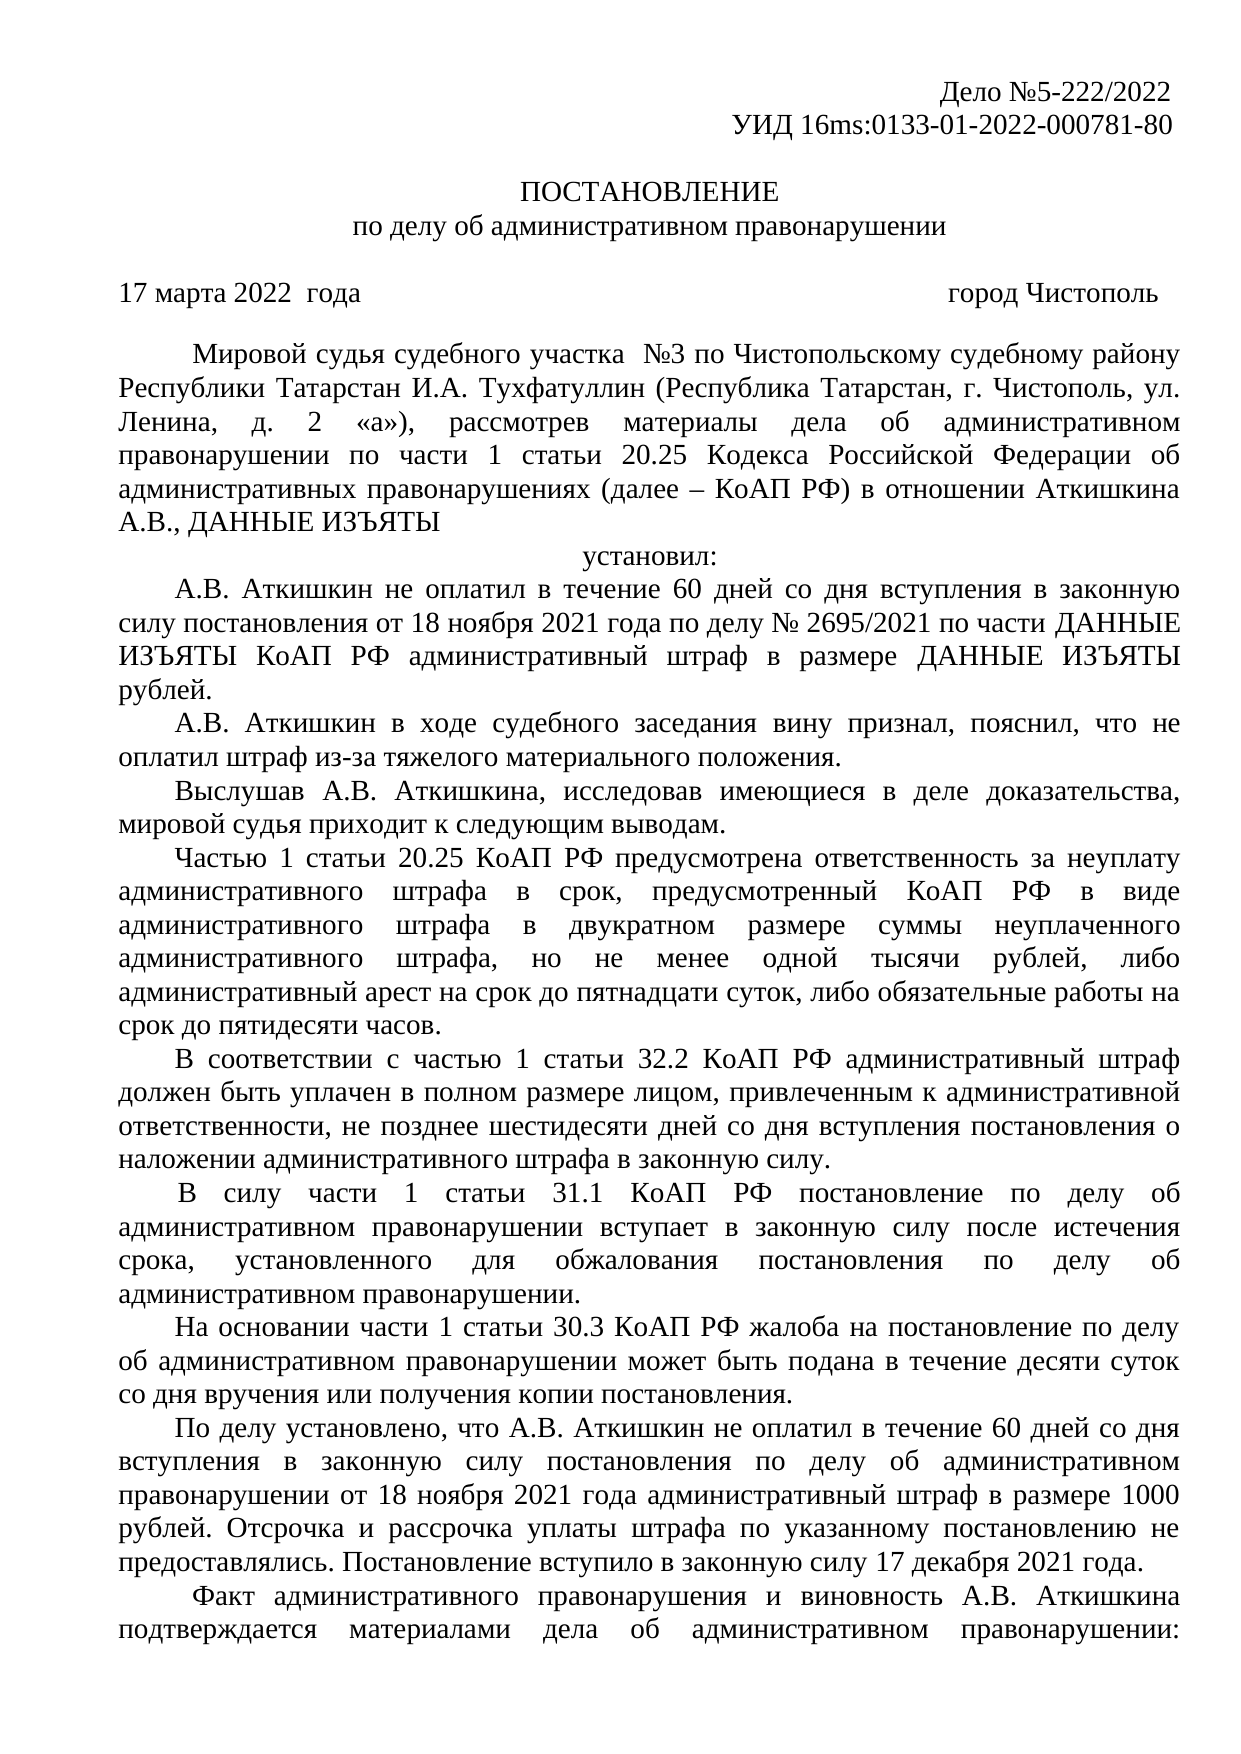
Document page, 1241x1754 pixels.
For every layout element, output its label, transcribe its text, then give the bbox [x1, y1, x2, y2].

text Частью 1 статьи 20.25 КоАП РФ предусмотрена ответственность за неуплату административного штрафа в срок, предусмотренный КоАП РФ в виде административного штрафа в двукратном размере суммы неуплаченного административного штрафа, но не менее одной тысячи рублей, либо административный арест на срок до пятнадцати суток, либо обязательные работы на срок до пятидесяти часов. [118, 840, 1181, 1041]
text УИД 16ms:0133-01-2022-000781-80 [118, 107, 1181, 141]
text А.В. Аткишкин не оплатил в течение 60 дней со дня вступления в законную силу постановления от 18 ноября 2021 года по делу № 2695/2021 по части ДАННЫЕ ИЗЪЯТЫ КоАП РФ административный штраф в размере ДАННЫЕ ИЗЪЯТЫ рублей. [118, 571, 1181, 706]
text По делу установлено, что А.В. Аткишкин не оплатил в течение 60 дней со дня вступления в законную силу постановления по делу об административном правонарушении от 18 ноября 2021 года административный штраф в размере 1000 рублей. Отсрочка и рассрочка уплаты штрафа по указанному постановлению не предоставлялись. Постановление вступило в законную силу 17 декабря 2021 года. [118, 1410, 1181, 1578]
text установил: [118, 538, 1181, 571]
text В соответствии с частью 1 статьи 32.2 КоАП РФ административный штраф должен быть уплачен в полном размере лицом, привлеченным к административной ответственности, не позднее шестидесяти дней со дня вступления постановления о наложении административного штрафа в законную силу. [118, 1041, 1181, 1175]
text А.В. Аткишкин в ходе судебного заседания вину признал, пояснил, что не оплатил штраф из-за тяжелого материального положения. [118, 706, 1181, 773]
text Дело №5-222/2022 [118, 74, 1181, 107]
text На основании части 1 статьи 30.3 КоАП РФ жалоба на постановление по делу об административном правонарушении может быть подана в течение десяти суток со дня вручения или получения копии постановления. [118, 1309, 1181, 1410]
text ПОСТАНОВЛЕНИЕ [118, 174, 1181, 208]
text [118, 1578, 1181, 1645]
text 17 марта 2022 года город Чистополь [118, 275, 1181, 309]
text В силу части 1 статьи 31.1 КоАП РФ постановление по делу об административном правонарушении вступает в законную силу после истечения срока, установленного для обжалования постановления по делу об административном правонарушении. [118, 1175, 1181, 1309]
text Мировой судья судебного участка №3 по Чистопольскому судебному району Республики Татарстан И.А. Тухфатуллин (Республика Татарстан, г. Чистополь, ул. Ленина, д. 2 «а»), рассмотрев материалы дела об административном правонарушении по части 1 статьи 20.25 Кодекса Российской Федерации об административных правонарушениях (далее – КоАП РФ) в отношении Аткишкина А.В., ДАННЫЕ ИЗЪЯТЫ [118, 337, 1181, 538]
text по делу об административном правонарушении [118, 208, 1181, 242]
text Выслушав А.В. Аткишкина, исследовав имеющиеся в деле доказательства, мировой судья приходит к следующим выводам. [118, 773, 1181, 840]
